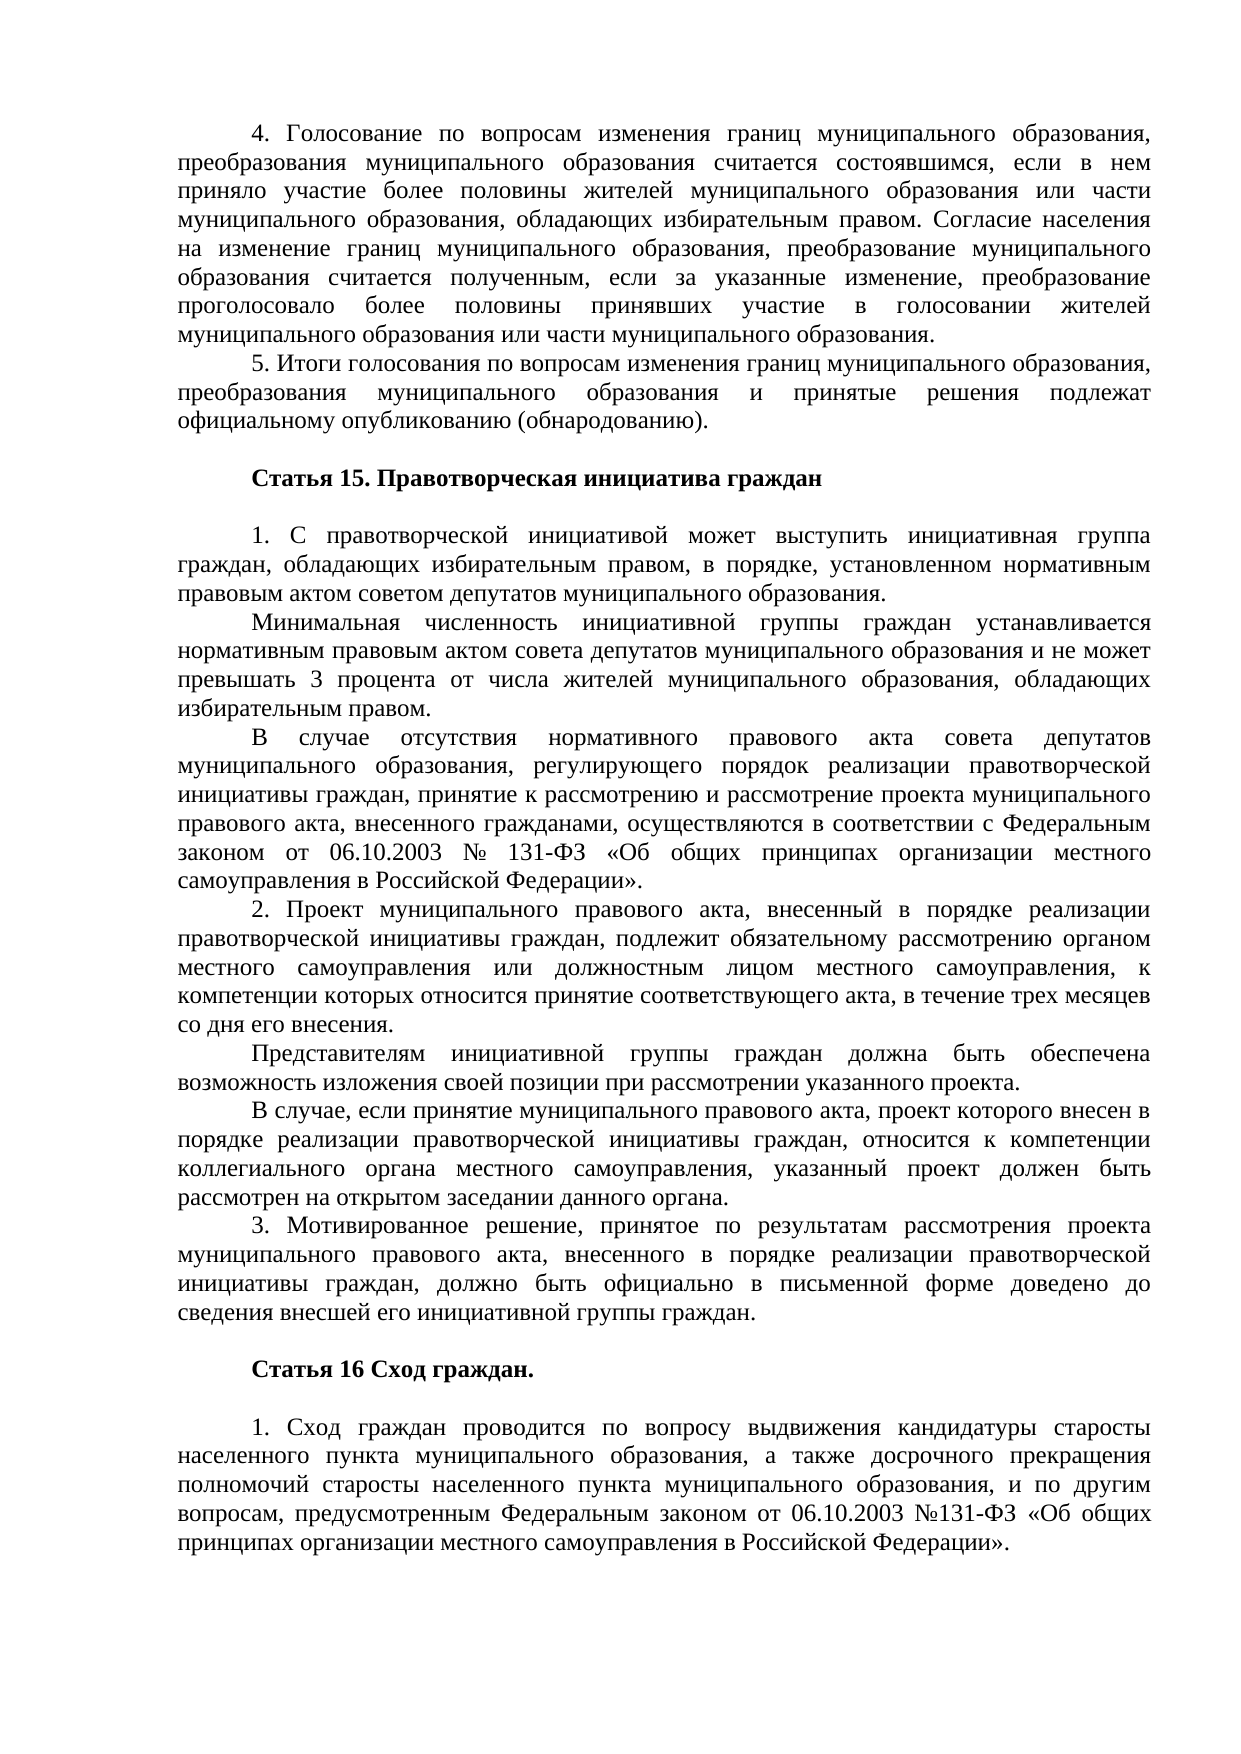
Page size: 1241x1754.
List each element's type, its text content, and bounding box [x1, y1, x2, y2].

text 3. Мотивированное решение, принятое по результатам рассмотрения проекта муниципального правового акта, внесенного в порядке реализации правотворческой инициативы граждан, должно быть официально в письменной форме доведено до сведения внесшей его инициативной группы граждан. [177, 1211, 1152, 1326]
text 2. Проект муниципального правового акта, внесенный в порядке реализации правотворческой инициативы граждан, подлежит обязательному рассмотрению органом местного самоуправления или должностным лицом местного самоуправления, к компетенции которых относится принятие соответствующего акта, в течение трех месяцев со дня его внесения. [177, 894, 1152, 1038]
text Статья 15. Правотворческая инициатива граждан [177, 463, 1152, 492]
text 1. С правотворческой инициативой может выступить инициативная группа граждан, обладающих избирательным правом, в порядке, установленном нормативным правовым актом советом депутатов муниципального образования. [177, 521, 1152, 607]
text Минимальная численность инициативной группы граждан устанавливается нормативным правовым актом совета депутатов муниципального образования и не может превышать 3 процента от числа жителей муниципального образования, обладающих избирательным правом. [177, 607, 1152, 722]
text 1. Сход граждан проводится по вопросу выдвижения кандидатуры старосты населенного пункта муниципального образования, а также досрочного прекращения полномочий старосты населенного пункта муниципального образования, и по другим вопросам, предусмотренным Федеральным законом от 06.10.2003 №131-ФЗ «Об общих принципах организации местного самоуправления в Российской Федерации». [177, 1412, 1152, 1556]
text Представителям инициативной группы граждан должна быть обеспечена возможность изложения своей позиции при рассмотрении указанного проекта. [177, 1038, 1152, 1096]
text 4. Голосование по вопросам изменения границ муниципального образования, преобразования муниципального образования считается состоявшимся, если в нем приняло участие более половины жителей муниципального образования или части муниципального образования, обладающих избирательным правом. Согласие населения на изменение границ муниципального образования, преобразование муниципального образования считается полученным, если за указанные изменение, преобразование проголосовало более половины принявших участие в голосовании жителей муниципального образования или части муниципального образования. [177, 118, 1152, 348]
text В случае, если принятие муниципального правового акта, проект которого внесен в порядке реализации правотворческой инициативы граждан, относится к компетенции коллегиального органа местного самоуправления, указанный проект должен быть рассмотрен на открытом заседании данного органа. [177, 1096, 1152, 1211]
text Статья 16 Сход граждан. [177, 1354, 1152, 1383]
text В случае отсутствия нормативного правового акта совета депутатов муниципального образования, регулирующего порядок реализации правотворческой инициативы граждан, принятие к рассмотрению и рассмотрение проекта муниципального правового акта, внесенного гражданами, осуществляются в соответствии с Федеральным законом от 06.10.2003 № 131-ФЗ «Об общих принципах организации местного самоуправления в Российской Федерации». [177, 722, 1152, 894]
text 5. Итоги голосования по вопросам изменения границ муниципального образования, преобразования муниципального образования и принятые решения подлежат официальному опубликованию (обнародованию). [177, 348, 1152, 434]
